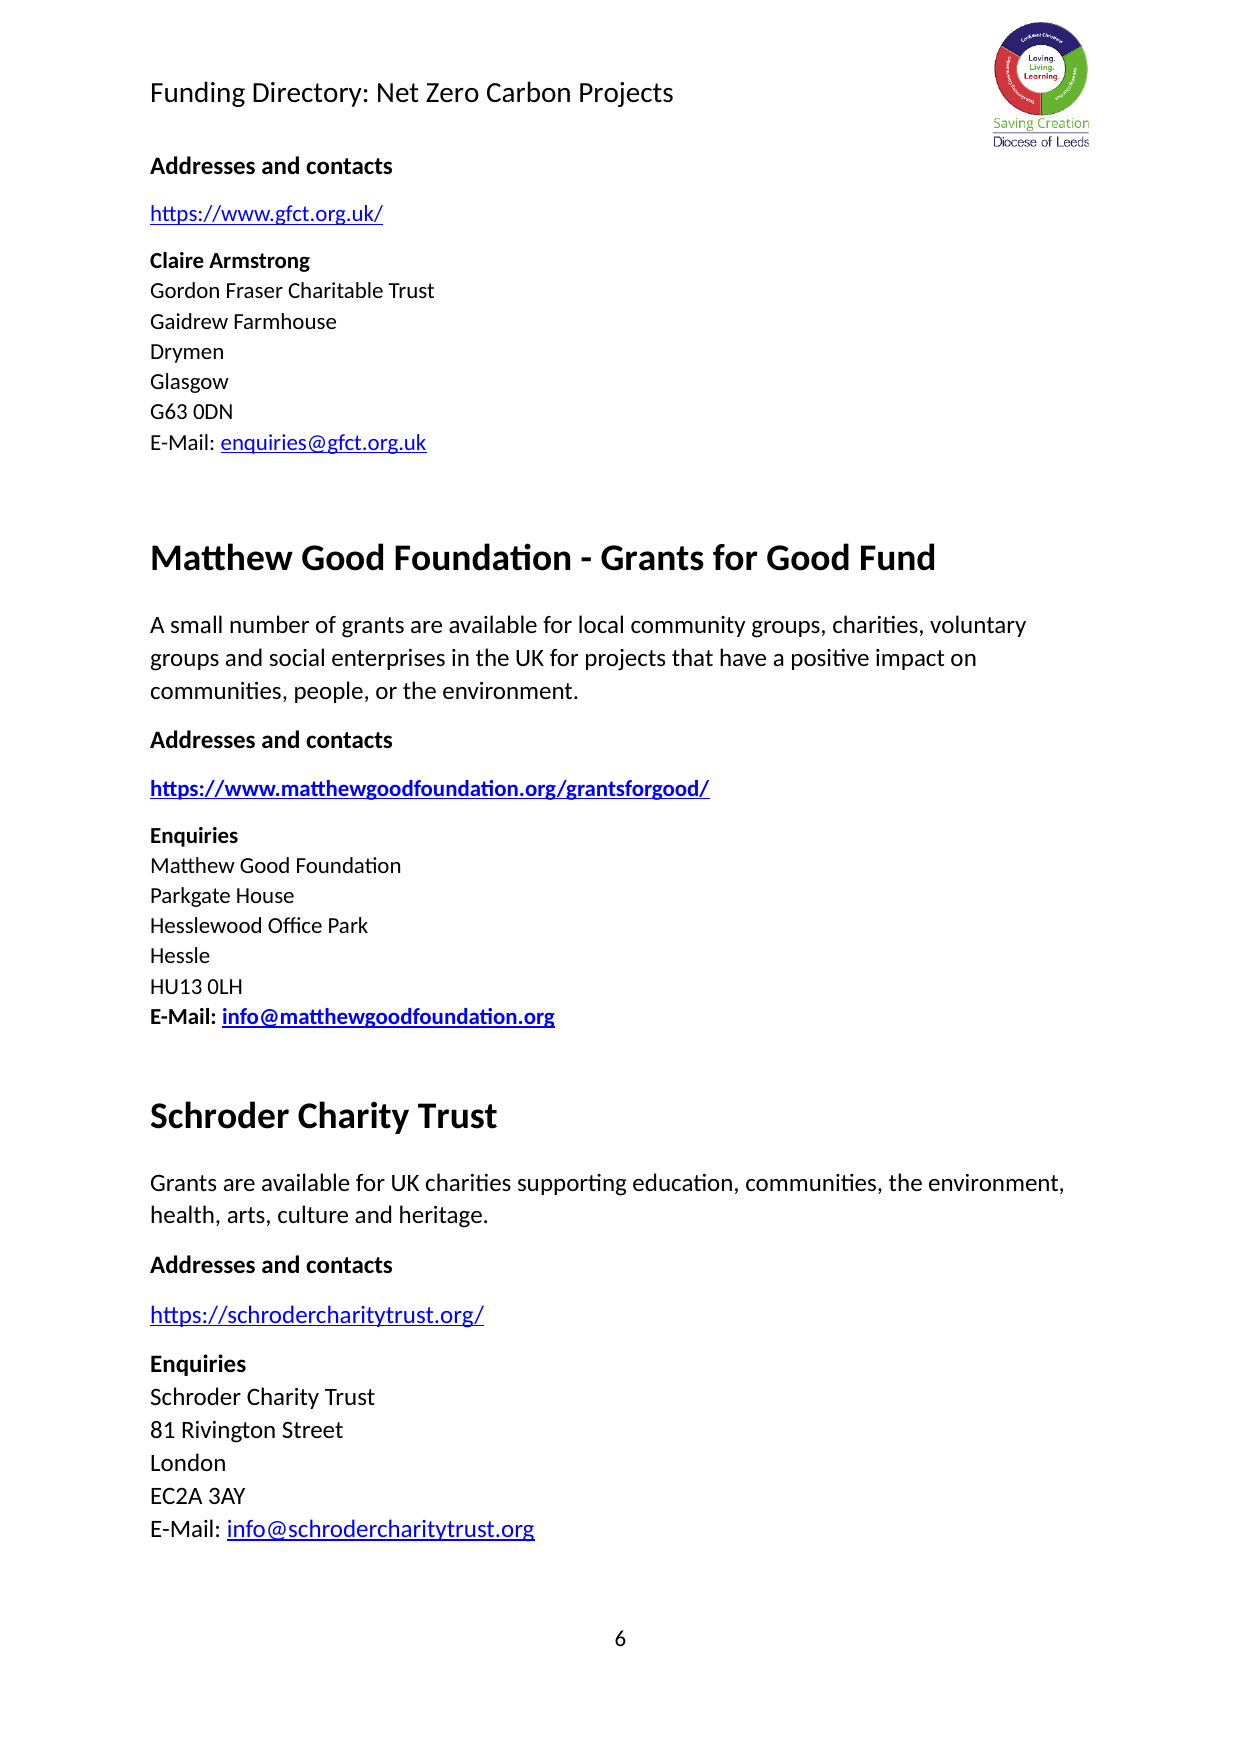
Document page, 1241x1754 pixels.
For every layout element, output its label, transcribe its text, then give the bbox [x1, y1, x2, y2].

picture [991, 20, 1089, 146]
subtitle Matthew Good Foundation - Grants for Good Fund [150, 534, 1090, 580]
text Grants are available for UK charities supporting education, communities, the environment, health, arts, culture and heritage. [150, 1167, 1090, 1230]
text Addresses and contacts [150, 1249, 1090, 1280]
text Claire Armstrong Gordon Fraser Charitable Trust Gaidrew Farmhouse Drymen Glasgow G63 0DN E-Mail: enquiries@gfct.org.uk [150, 246, 1090, 456]
text Enquiries Schroder Charity Trust 81 Rivington Street London EC2A 3AY E-Mail: info@schrodercharitytrust.org [150, 1348, 1090, 1543]
text https://www.gfct.org.uk/ [150, 199, 1090, 228]
text https://www.matthewgoodfoundation.org/grantsforgood/ [150, 774, 1090, 802]
subtitle Schroder Charity Trust [150, 1092, 1090, 1137]
text Addresses and contacts [150, 150, 1090, 181]
text A small number of grants are available for local community groups, charities, voluntary groups and social enterprises in the UK for projects that have a positive impact on communities, people, or the environment. [150, 609, 1090, 705]
text Addresses and contacts [150, 724, 1090, 755]
text Enquiries Matthew Good Foundation Parkgate House Hesslewood Office Park Hessle HU13 0LH E-Mail: info@matthewgoodfoundation.org [150, 821, 1090, 1060]
text https://schrodercharitytrust.org/ [150, 1299, 1090, 1329]
